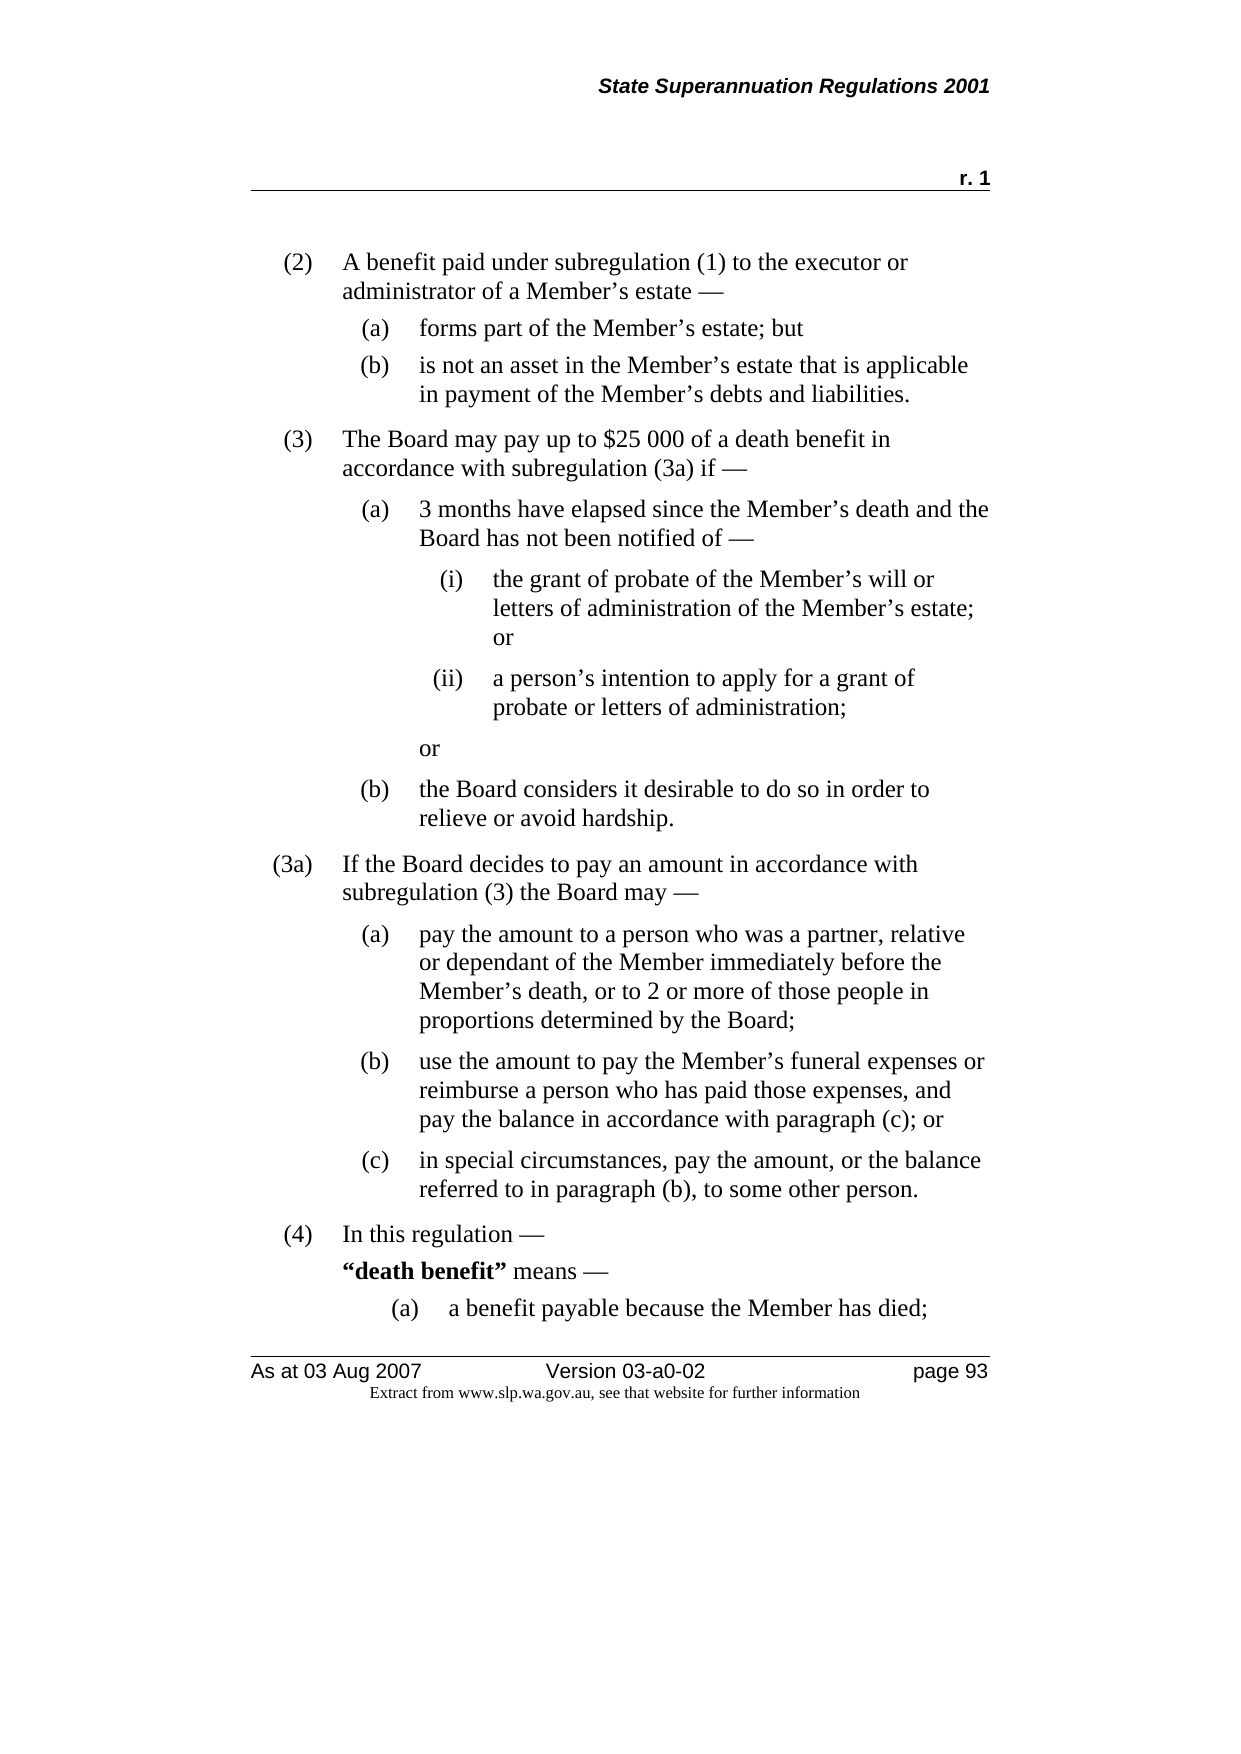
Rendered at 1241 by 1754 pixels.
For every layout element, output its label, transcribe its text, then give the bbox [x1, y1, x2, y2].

text (b) is not an asset in the Member’s estate that is applicable in payment of the Member’s debts and liabilities. [251, 350, 990, 408]
text (a) pay the amount to a person who was a partner, relative or dependant of the Member immediately before the Member’s death, or to 2 or more of those people in proportions determined by the Board; [251, 919, 990, 1034]
text (2) A benefit paid under subregulation (1) to the executor or administrator of a Member’s estate — [251, 247, 990, 305]
text “death benefit” means — [251, 1256, 990, 1285]
text (b) use the amount to pay the Member’s funeral expenses or reimburse a person who has paid those expenses, and pay the balance in accordance with paragraph (c); or [251, 1046, 990, 1132]
text (i) the grant of probate of the Member’s will or letters of administration of the Member’s estate; or [251, 564, 990, 651]
text (c) in special circumstances, pay the amount, or the balance referred to in paragraph (b), to some other person. [251, 1145, 990, 1202]
text (3) The Board may pay up to $25 000 of a death benefit in accordance with subregulation (3a) if — [251, 424, 990, 482]
text (b) the Board considers it desirable to do so in order to relieve or avoid hardship. [251, 774, 990, 832]
text (a) a benefit payable because the Member has died; [251, 1293, 990, 1322]
text (a) forms part of the Member’s estate; but [251, 313, 990, 342]
text (a) 3 months have elapsed since the Member’s death and the Board has not been notified of — [251, 494, 990, 552]
text (4) In this regulation — [251, 1219, 990, 1248]
text or [251, 733, 990, 762]
text (3a) If the Board decides to pay an amount in accordance with subregulation (3) the Board may — [251, 849, 990, 906]
text (ii) a person’s intention to apply for a grant of probate or letters of administration; [251, 663, 990, 721]
